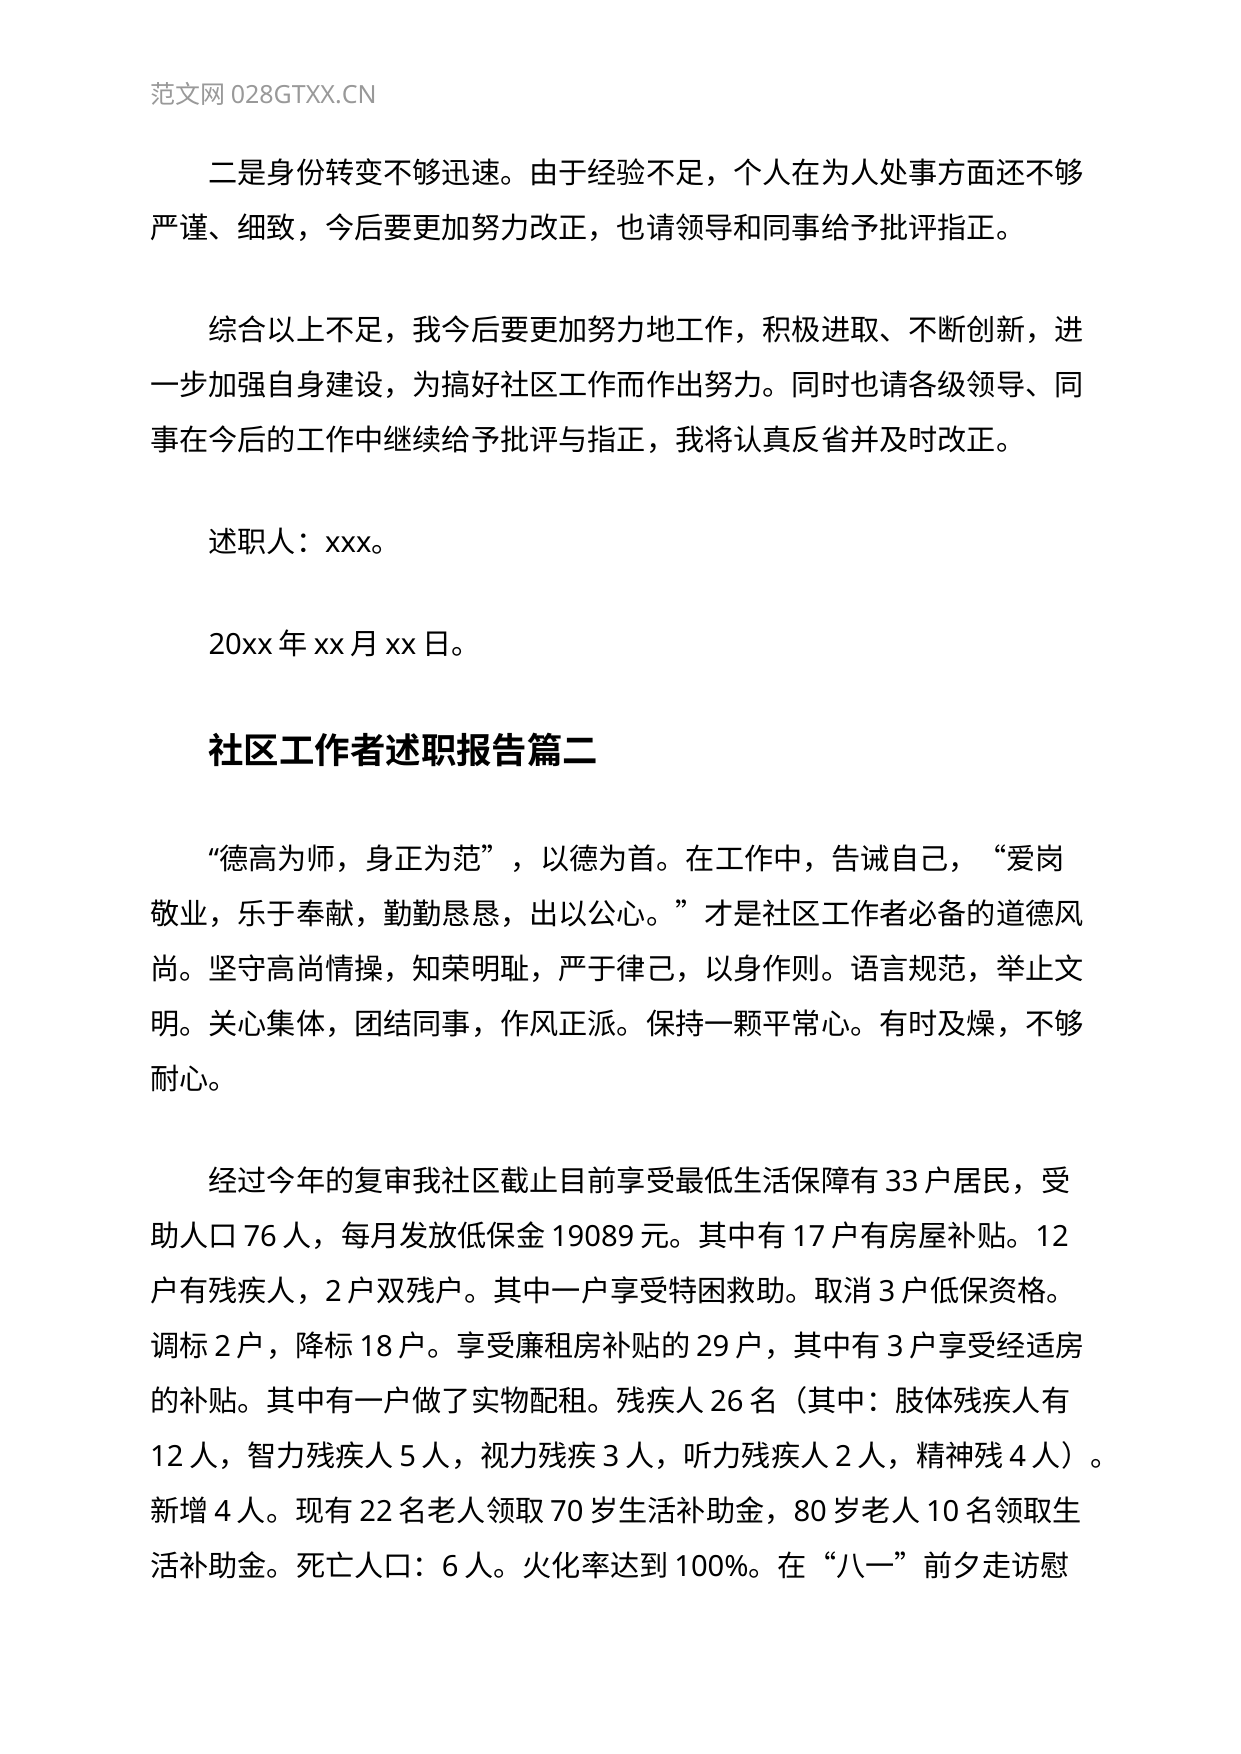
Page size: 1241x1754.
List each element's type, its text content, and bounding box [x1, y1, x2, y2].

text 社区工作者述职报告篇二 [150, 722, 1090, 773]
text 综合以上不足，我今后要更加努力地工作，积极进取、不断创新，进一步加强自身建设，为搞好社区工作而作出努力。同时也请各级领导、同事在今后的工作中继续给予批评与指正，我将认真反省并及时改正。 [150, 307, 1090, 459]
text 20xx年xx月xx日。 [150, 620, 1090, 663]
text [150, 1157, 1090, 1584]
text “德高为师，身正为范”，以德为首。在工作中，告诫自己，“爱岗敬业，乐于奉献，勤勤恳恳，出以公心。”才是社区工作者必备的道德风尚。坚守高尚情操，知荣明耻，严于律己，以身作则。语言规范，举止文明。关心集体，团结同事，作风正派。保持一颗平常心。有时及燥，不够耐心。 [150, 836, 1090, 1098]
text 二是身份转变不够迅速。由于经验不足，个人在为人处事方面还不够严谨、细致，今后要更加努力改正，也请领导和同事给予批评指正。 [150, 150, 1090, 247]
text 述职人：xxx。 [150, 518, 1090, 561]
